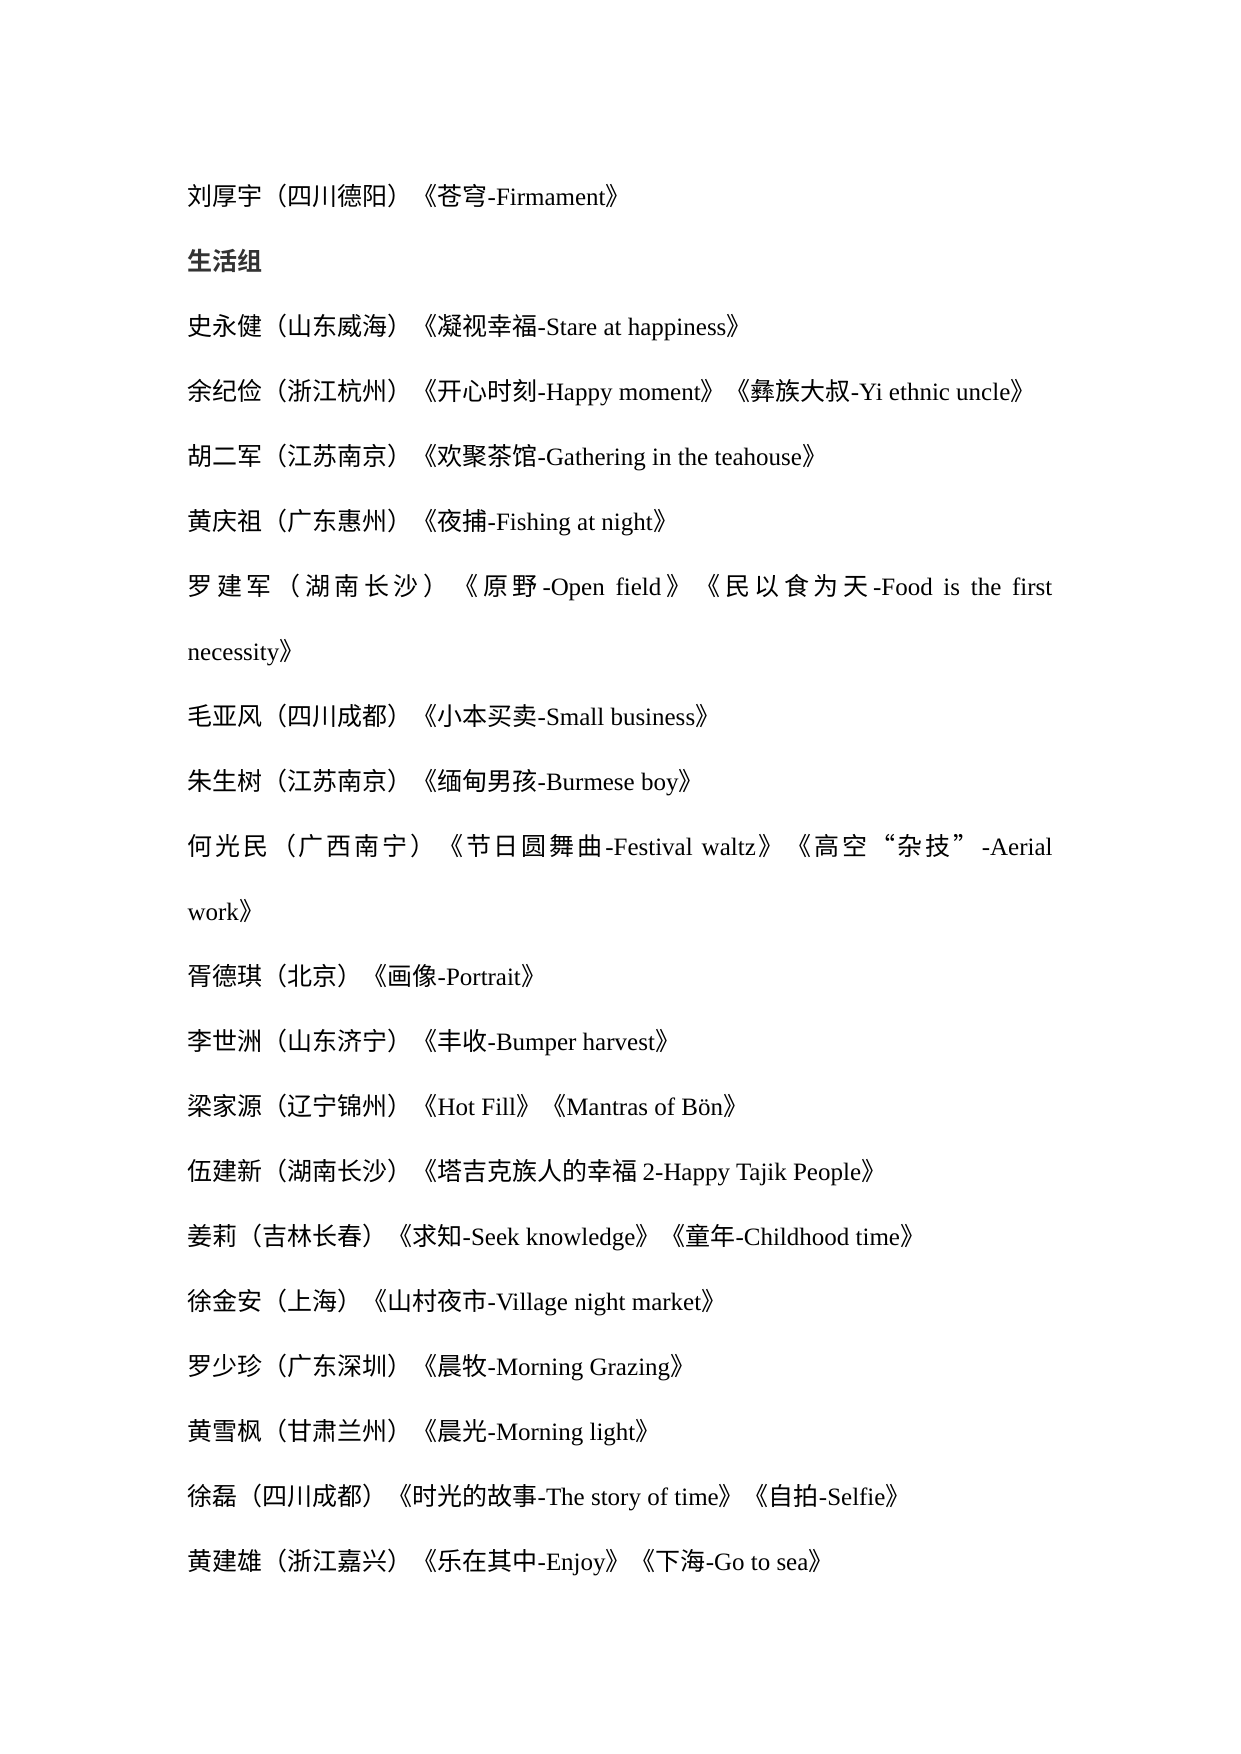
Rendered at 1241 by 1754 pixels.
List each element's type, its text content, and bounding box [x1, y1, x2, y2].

text 徐磊（四川成都）《时光的故事-The story of time》《自拍-Selfie》 [187, 1462, 1053, 1527]
text 胥德琪（北京）《画像-Portrait》 [187, 942, 1053, 1007]
text 徐金安（上海）《山村夜市-Village night market》 [187, 1267, 1053, 1332]
text 姜莉（吉林长春）《求知-Seek knowledge》《童年-Childhood time》 [187, 1202, 1053, 1267]
text 生活组 [187, 227, 1053, 292]
text 梁家源（辽宁锦州）《Hot Fill》《Mantras of Bön》 [187, 1072, 1053, 1137]
text 罗少珍（广东深圳）《晨牧-Morning Grazing》 [187, 1332, 1053, 1397]
text 黄雪枫（甘肃兰州）《晨光-Morning light》 [187, 1397, 1053, 1462]
text 朱生树（江苏南京）《缅甸男孩-Burmese boy》 [187, 747, 1053, 812]
text 黄建雄（浙江嘉兴）《乐在其中-Enjoy》《下海-Go to sea》 [187, 1527, 1053, 1592]
text 罗建军（湖南长沙）《原野-Open field》《民以食为天-Food is the first necessity》 [187, 552, 1053, 682]
text 毛亚风（四川成都）《小本买卖-Small business》 [187, 682, 1053, 747]
text 刘厚宇（四川德阳）《苍穹-Firmament》 [187, 162, 1053, 227]
text 黄庆祖（广东惠州）《夜捕-Fishing at night》 [187, 487, 1053, 552]
text 李世洲（山东济宁）《丰收-Bumper harvest》 [187, 1007, 1053, 1072]
text 史永健（山东威海）《凝视幸福-Stare at happiness》 [187, 292, 1053, 357]
text 胡二军（江苏南京）《欢聚茶馆-Gathering in the teahouse》 [187, 422, 1053, 487]
text 伍建新（湖南长沙）《塔吉克族人的幸福2-Happy Tajik People》 [187, 1137, 1053, 1202]
text 何光民（广西南宁）《节日圆舞曲-Festival waltz》《高空“杂技”-Aerial work》 [187, 812, 1053, 942]
text 余纪俭（浙江杭州）《开心时刻-Happy moment》《彝族大叔-Yi ethnic uncle》 [187, 357, 1053, 422]
